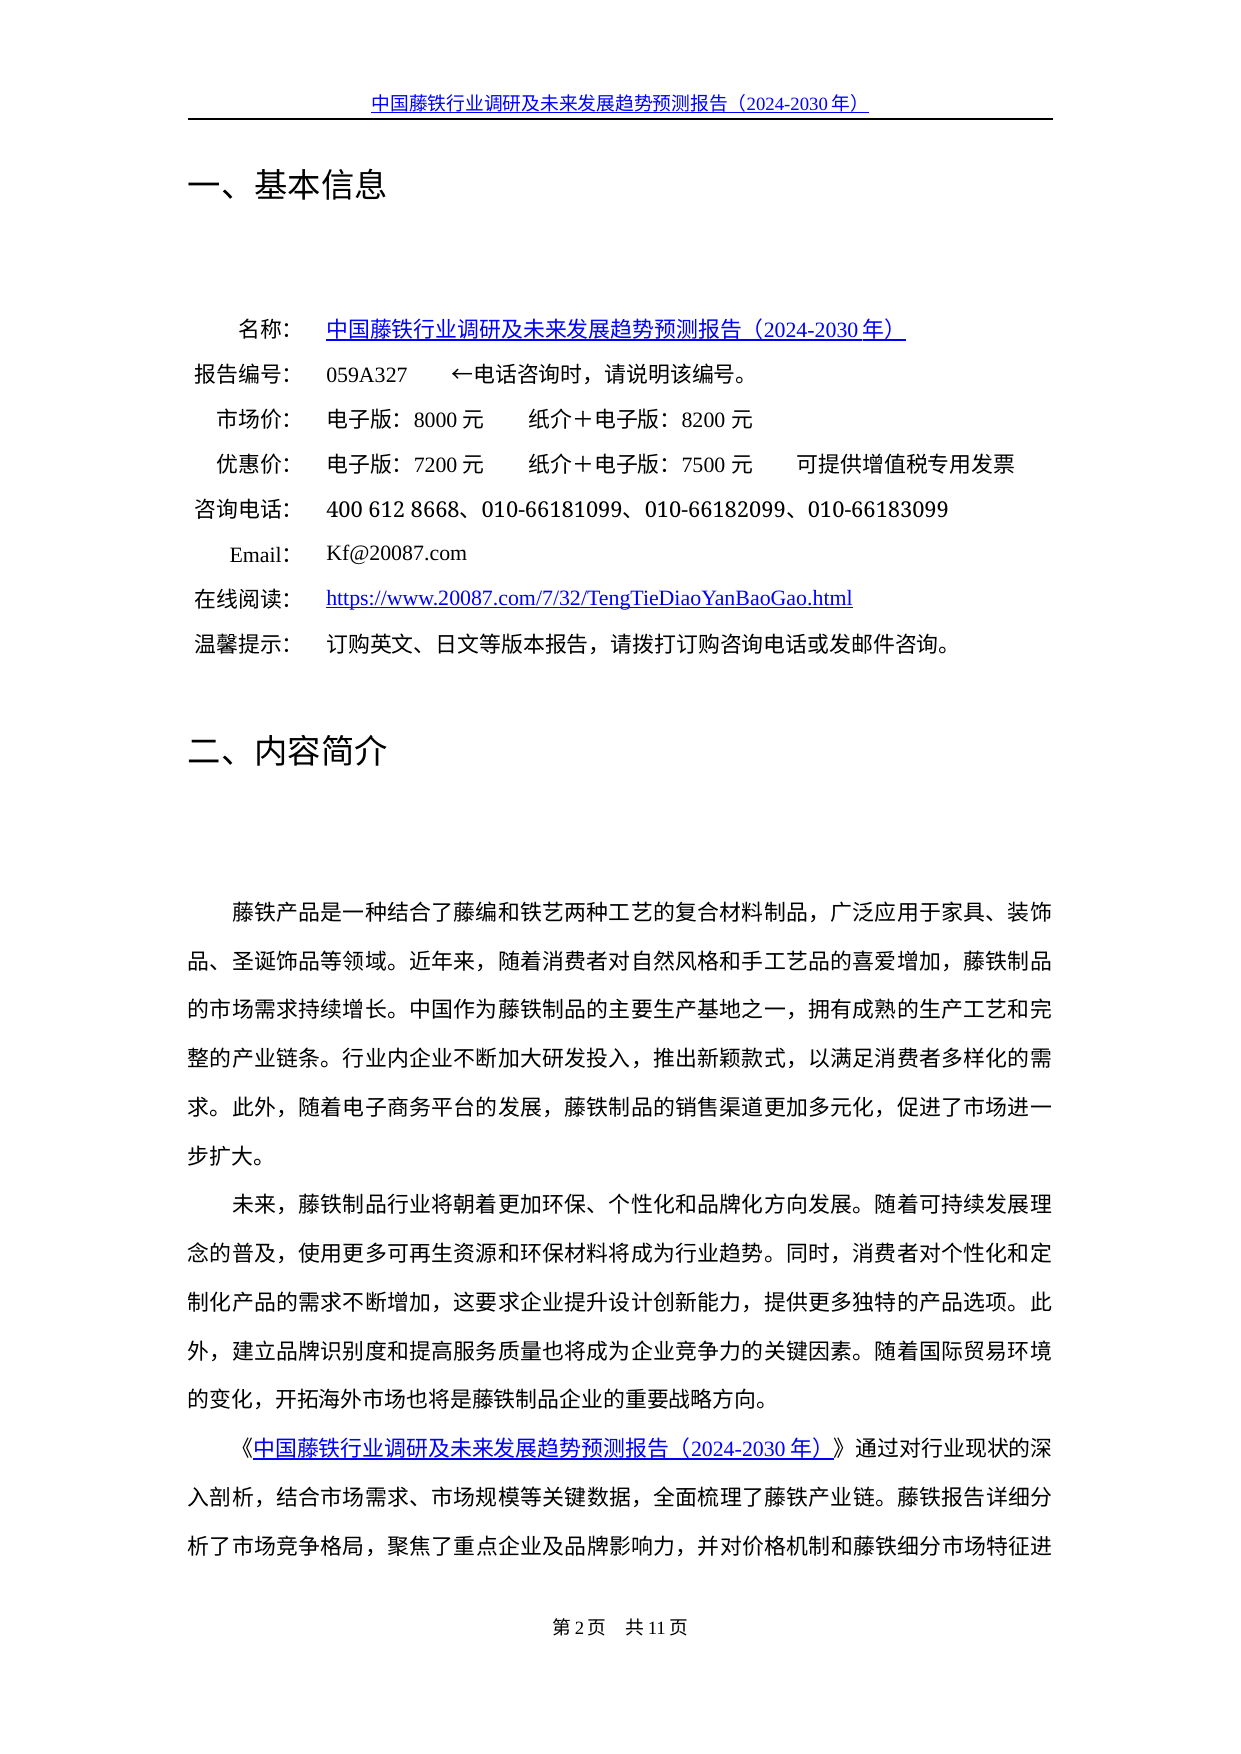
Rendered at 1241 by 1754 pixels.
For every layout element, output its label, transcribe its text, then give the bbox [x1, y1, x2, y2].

table_cell 咨询电话： [167, 492, 315, 537]
table_cell Kf@20087.com [315, 537, 1073, 582]
table_cell Email： [167, 537, 315, 582]
table_cell 市场价： [167, 402, 315, 447]
title 一、基本信息 [187, 150, 1053, 215]
table_cell 报告编号： [167, 357, 315, 402]
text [187, 894, 1053, 1561]
table_cell 在线阅读： [167, 582, 315, 627]
table_cell 059A327 ←电话咨询时，请说明该编号。 [315, 357, 1073, 402]
title 二、内容简介 [187, 717, 1053, 782]
table_header 名称： [167, 312, 315, 357]
table_header 中国藤铁行业调研及未来发展趋势预测报告（2024-2030年） [315, 312, 1073, 357]
table_cell [315, 582, 1073, 627]
table_cell 400 612 8668、010-66181099、010-66182099、010-66183099 [315, 492, 1073, 537]
table_cell 订购英文、日文等版本报告，请拨打订购咨询电话或发邮件咨询。 [315, 627, 1073, 672]
table_cell 温馨提示： [167, 627, 315, 672]
table_cell 电子版：7200 元 纸介＋电子版：7500 元 可提供增值税专用发票 [315, 447, 1073, 492]
table_cell 优惠价： [167, 447, 315, 492]
table_cell 电子版：8000 元 纸介＋电子版：8200 元 [315, 402, 1073, 447]
